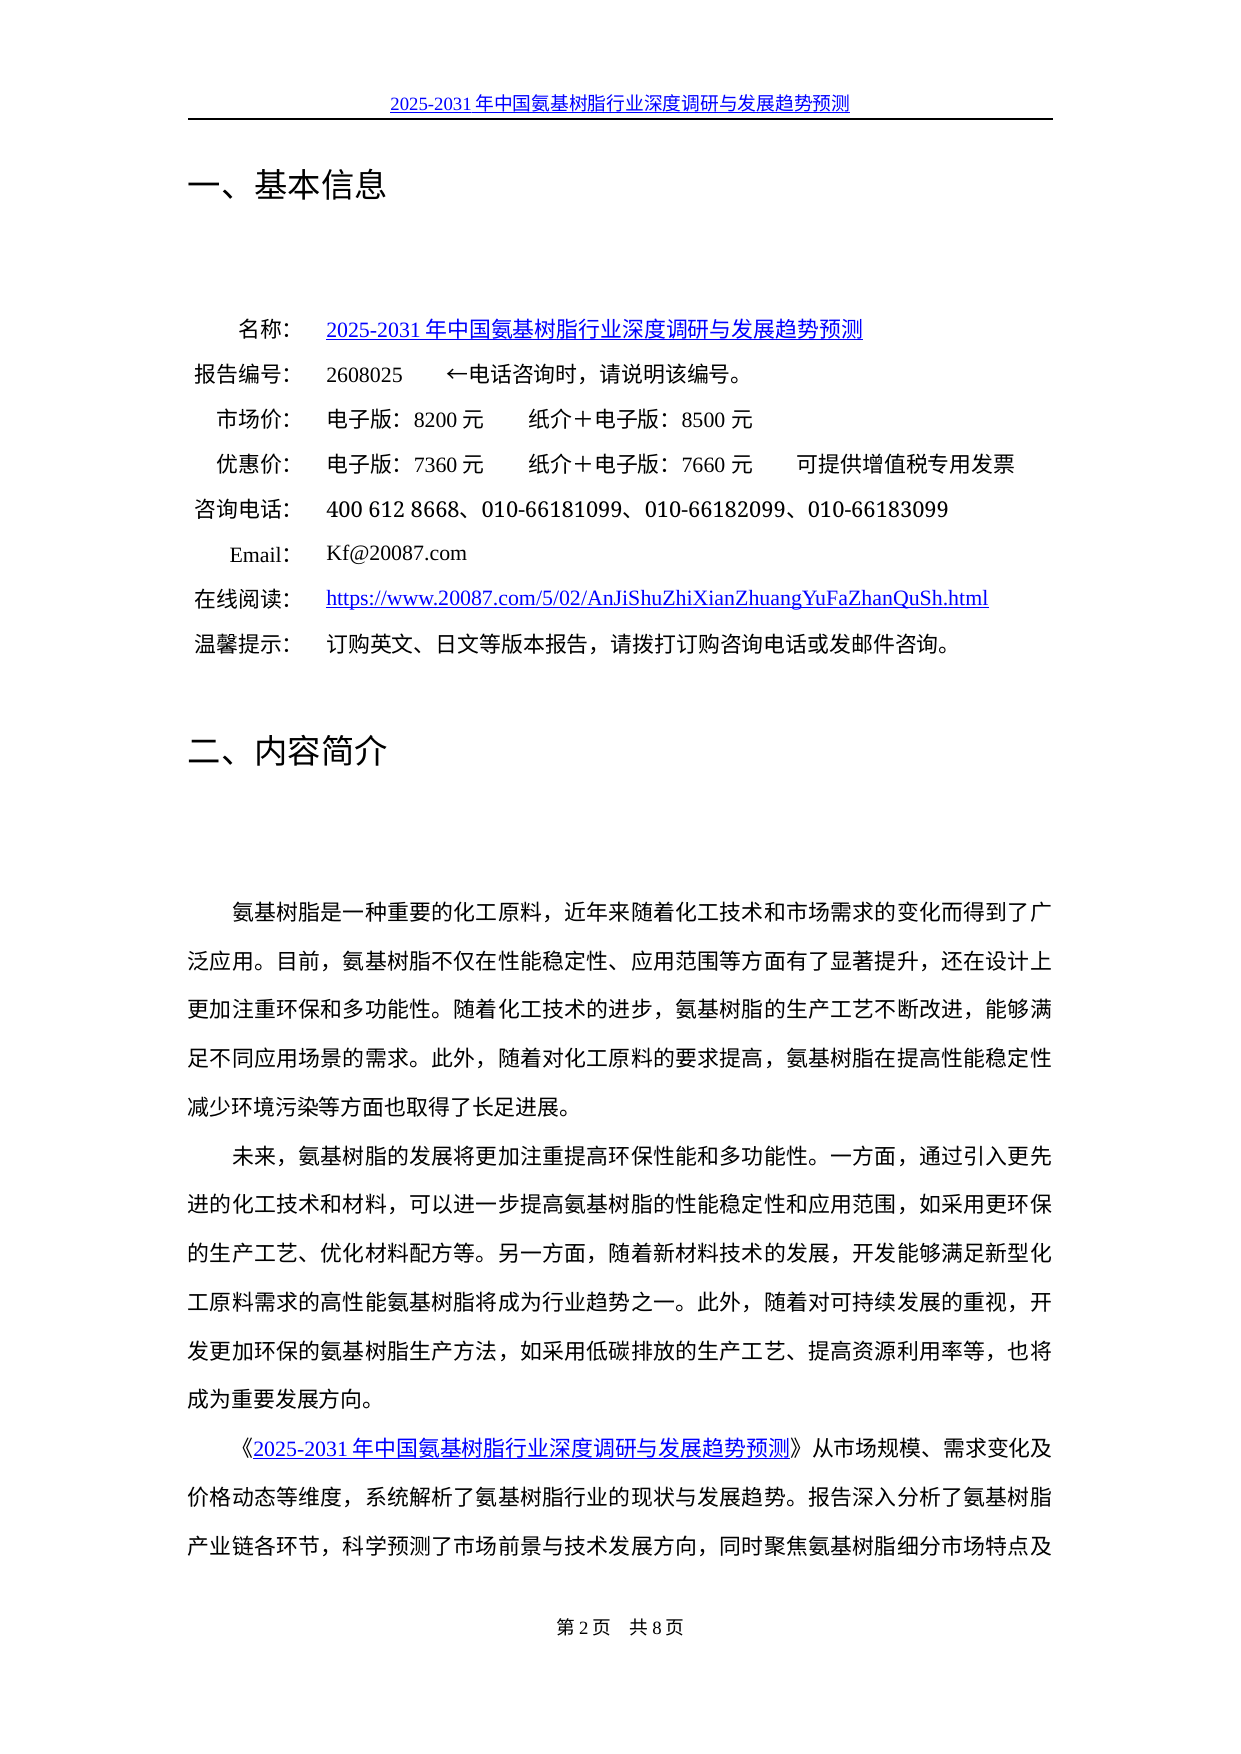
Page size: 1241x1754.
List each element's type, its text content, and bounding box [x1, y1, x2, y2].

title 二、内容简介 [187, 717, 1053, 782]
table_cell 2608025 ←电话咨询时，请说明该编号。 [315, 357, 1073, 402]
table_cell 在线阅读： [167, 582, 315, 627]
table_cell 400 612 8668、010-66181099、010-66182099、010-66183099 [315, 492, 1073, 537]
title 一、基本信息 [187, 150, 1053, 215]
table_cell Email： [167, 537, 315, 582]
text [187, 894, 1053, 1561]
table_header 2025-2031年中国氨基树脂行业深度调研与发展趋势预测 [315, 312, 1073, 357]
table_cell 优惠价： [167, 447, 315, 492]
table_cell 报告编号： [167, 357, 315, 402]
table_cell Kf@20087.com [315, 537, 1073, 582]
table_cell 电子版：7360 元 纸介＋电子版：7660 元 可提供增值税专用发票 [315, 447, 1073, 492]
table_cell 温馨提示： [167, 627, 315, 672]
table_cell 电子版：8200 元 纸介＋电子版：8500 元 [315, 402, 1073, 447]
table_cell 咨询电话： [167, 492, 315, 537]
table_cell 订购英文、日文等版本报告，请拨打订购咨询电话或发邮件咨询。 [315, 627, 1073, 672]
table_cell 市场价： [167, 402, 315, 447]
table_cell [315, 582, 1073, 627]
table_header 名称： [167, 312, 315, 357]
